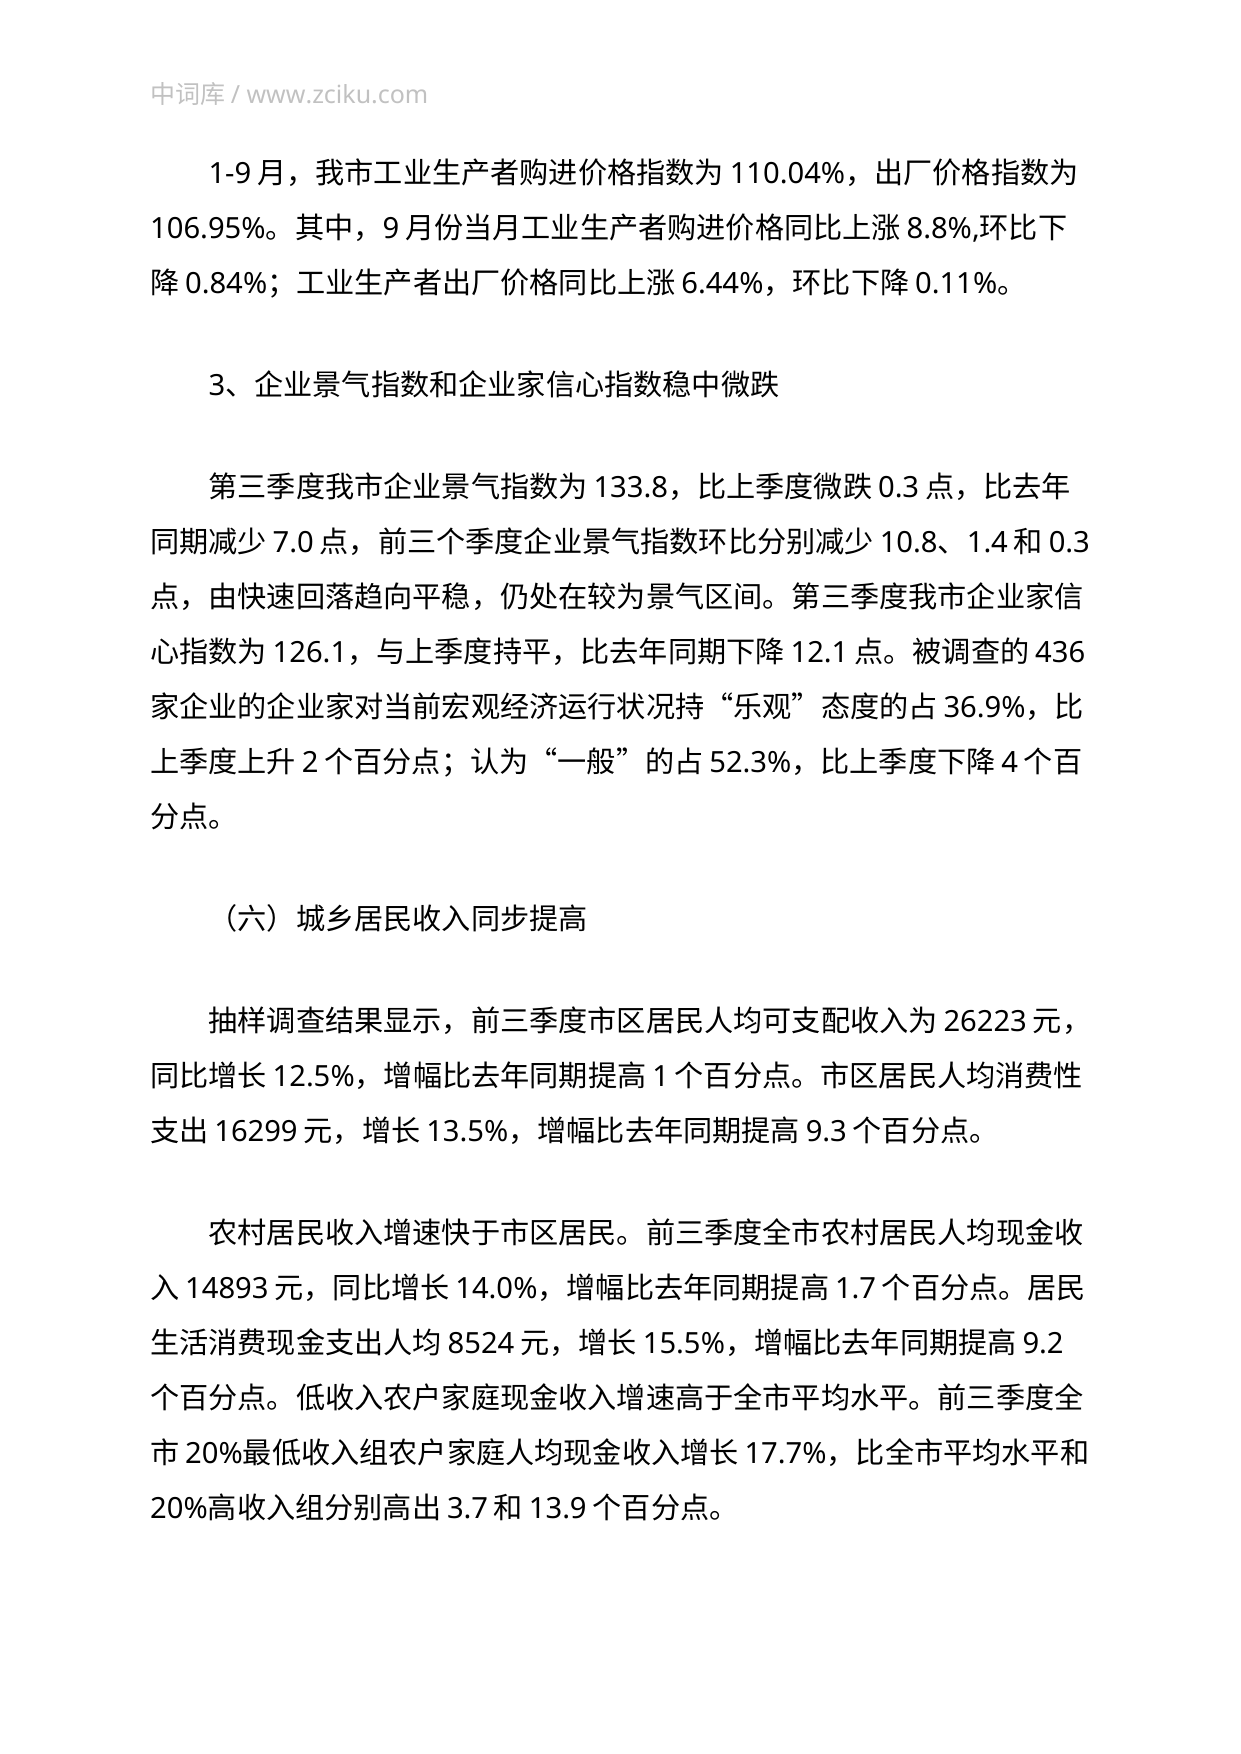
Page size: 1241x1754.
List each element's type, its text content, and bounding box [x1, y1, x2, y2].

text （六）城乡居民收入同步提高 [150, 896, 1090, 938]
text 抽样调查结果显示，前三季度市区居民人均可支配收入为26223元，同比增长12.5%，增幅比去年同期提高1个百分点。市区居民人均消费性支出16299元，增长13.5%，增幅比去年同期提高9.3个百分点。 [150, 997, 1090, 1150]
text 3、企业景气指数和企业家信心指数稳中微跌 [150, 362, 1090, 404]
text 1-9月，我市工业生产者购进价格指数为110.04%，出厂价格指数为106.95%。其中，9月份当月工业生产者购进价格同比上涨8.8%,环比下降0.84%；工业生产者出厂价格同比上涨6.44%，环比下降0.11%。 [150, 150, 1090, 302]
text 农村居民收入增速快于市区居民。前三季度全市农村居民人均现金收入14893元，同比增长14.0%，增幅比去年同期提高1.7个百分点。居民生活消费现金支出人均8524元，增长15.5%，增幅比去年同期提高9.2个百分点。低收入农户家庭现金收入增速高于全市平均水平。前三季度全市20%最低收入组农户家庭人均现金收入增长17.7%，比全市平均水平和20%高收入组分别高出3.7和13.9个百分点。 [150, 1209, 1090, 1527]
text 第三季度我市企业景气指数为133.8，比上季度微跌0.3点，比去年同期减少7.0点，前三个季度企业景气指数环比分别减少10.8、1.4和0.3点，由快速回落趋向平稳，仍处在较为景气区间。第三季度我市企业家信心指数为126.1，与上季度持平，比去年同期下降12.1点。被调查的436家企业的企业家对当前宏观经济运行状况持“乐观”态度的占36.9%，比上季度上升2个百分点；认为“一般”的占52.3%，比上季度下降4个百分点。 [150, 464, 1090, 836]
